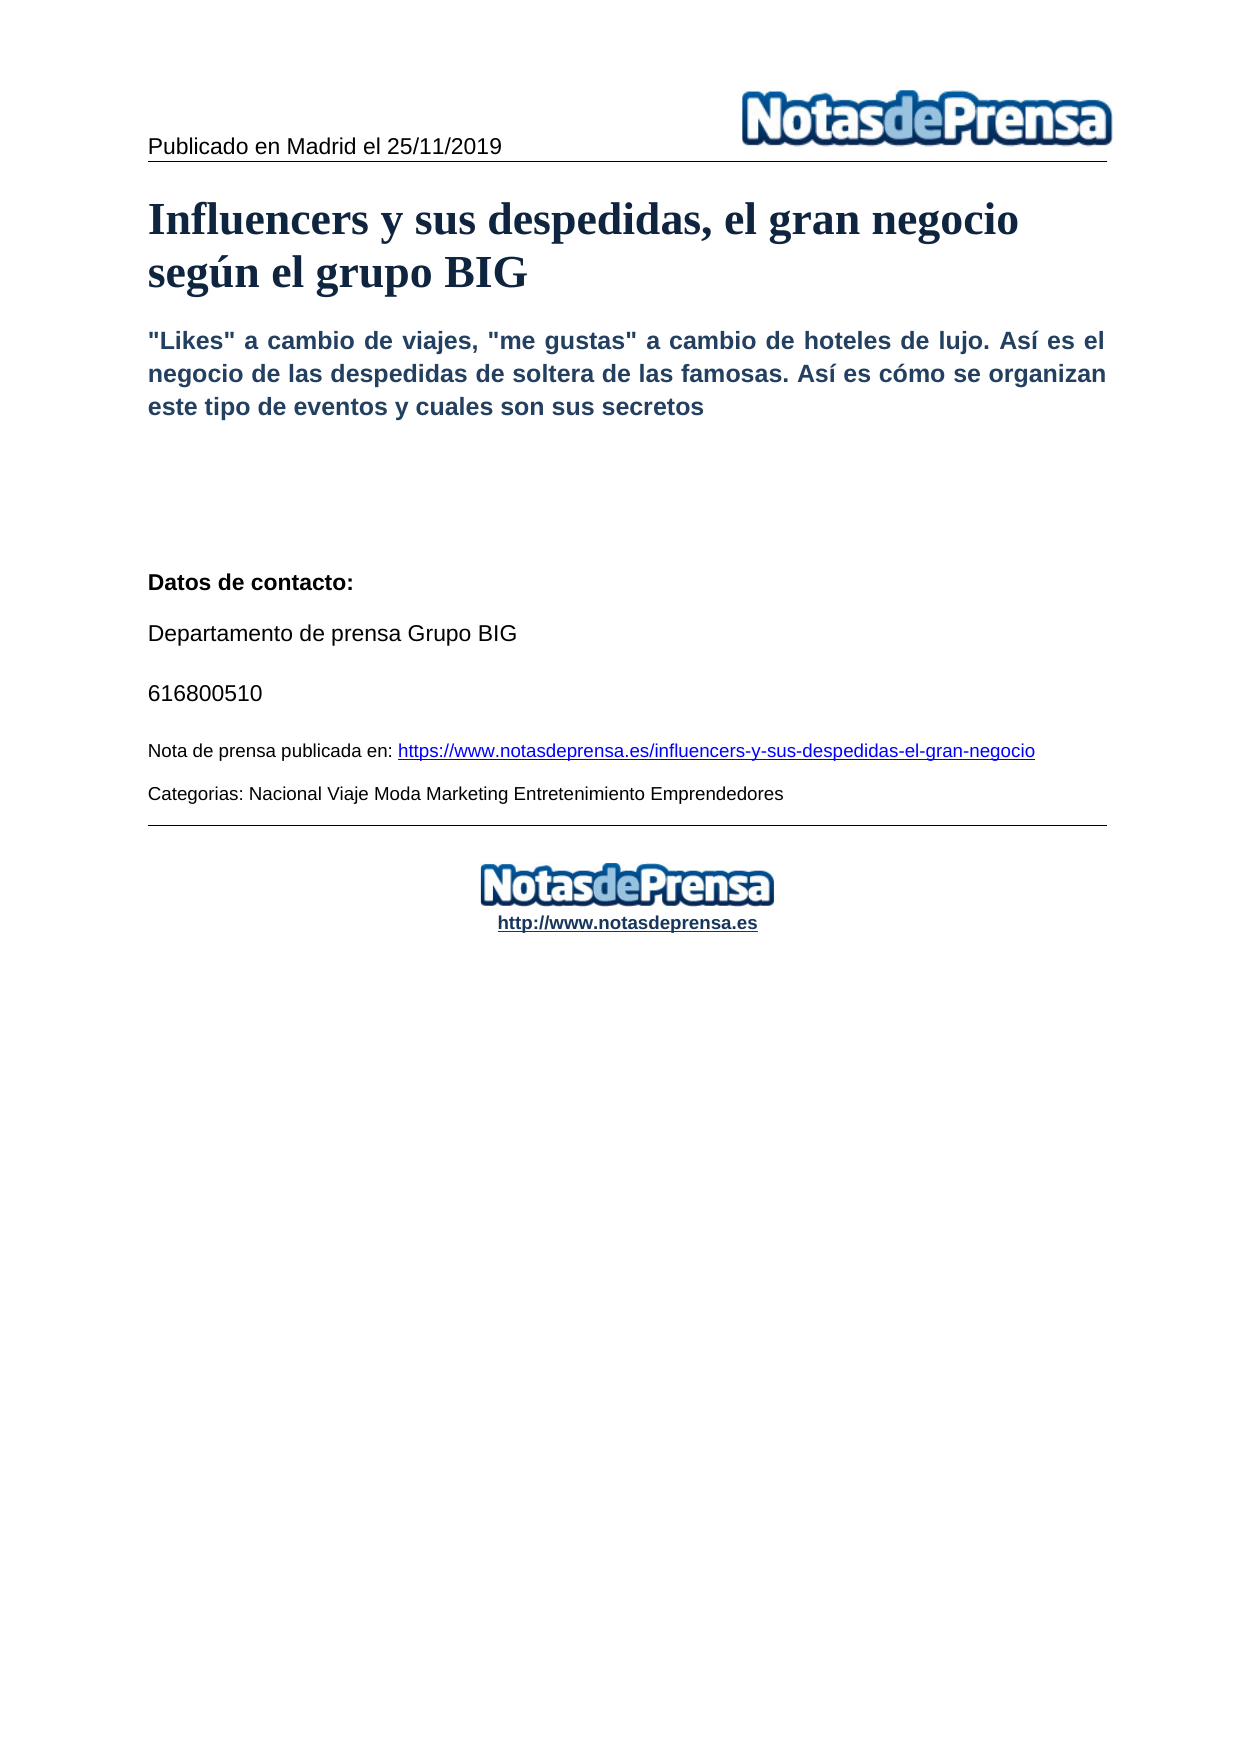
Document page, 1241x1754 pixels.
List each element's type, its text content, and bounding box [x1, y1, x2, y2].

subtitle Influencers y sus despedidas, el gran negocio según el grupo BIG [148, 192, 1107, 297]
text http://www.notasdeprensa.es [148, 912, 1107, 934]
picture [480, 862, 775, 908]
subtitle "Likes" a cambio de viajes, "me gustas" a cambio de hoteles de lujo. Así es el negocio de las despedidas de soltera de las famosas. Así es cómo se organizan este tipo de eventos y cuales son sus secretos [148, 326, 1107, 421]
text Categorias: Nacional Viaje Moda Marketing Entretenimiento Emprendedores [148, 783, 1107, 804]
text 616800510 [148, 680, 1063, 706]
text Nota de prensa publicada en: https://www.notasdeprensa.es/influencers-y-sus-despedidas-el-gran-negocio [148, 740, 1107, 762]
text Publicado en Madrid el 25/11/2019 [148, 133, 1107, 161]
text Departamento de prensa Grupo BIG [148, 619, 1063, 646]
text Datos de contacto: [148, 568, 1107, 595]
picture [742, 90, 1113, 148]
